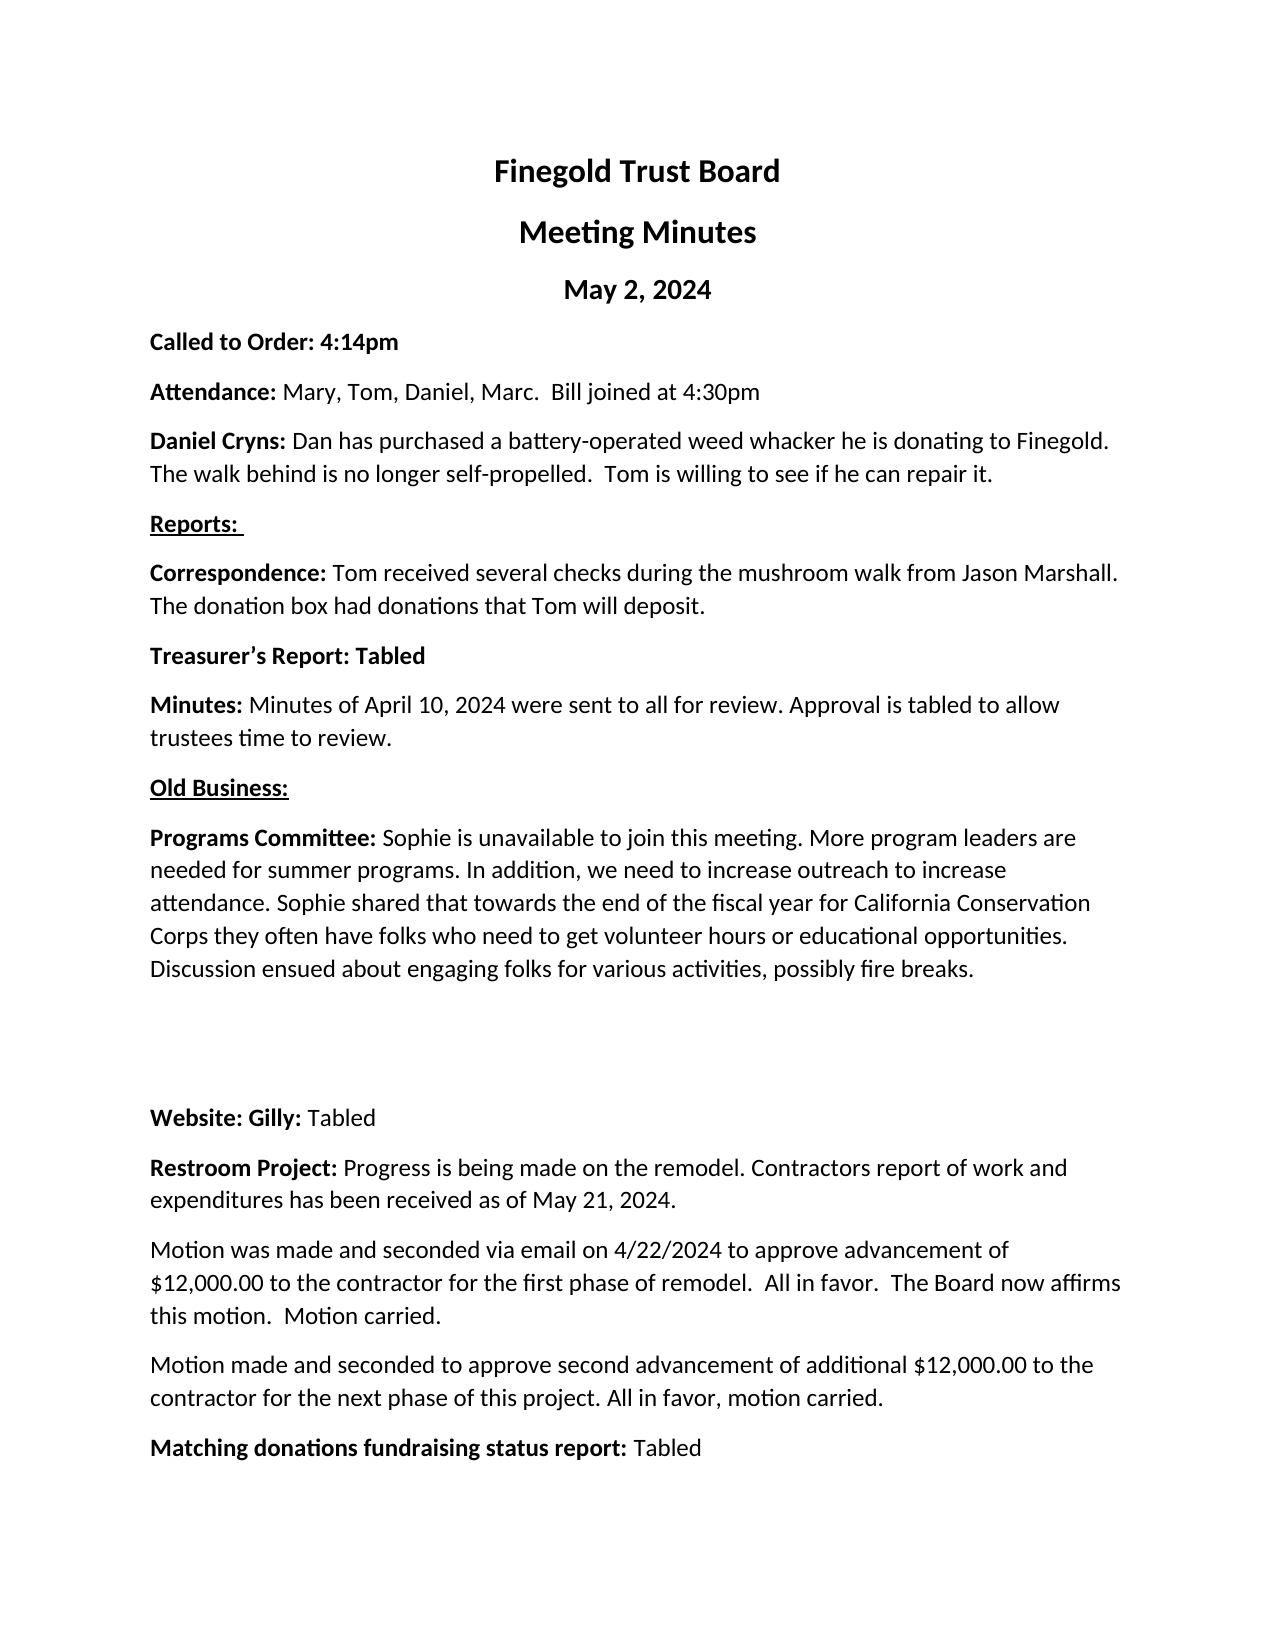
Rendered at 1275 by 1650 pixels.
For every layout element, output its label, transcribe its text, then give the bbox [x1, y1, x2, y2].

text Reports: [150, 508, 1125, 538]
text Meeting Minutes [150, 211, 1125, 251]
text Motion was made and seconded via email on 4/22/2024 to approve advancement of $12,000.00 to the contractor for the first phase of remodel. All in favor. The Board now affirms this motion. Motion carried. [150, 1234, 1125, 1331]
text May 2, 2024 [150, 271, 1125, 307]
text Correspondence: Tom received several checks during the mushroom walk from Jason Marshall. The donation box had donations that Tom will deposit. [150, 558, 1125, 621]
text Minutes: Minutes of April 10, 2024 were sent to all for review. Approval is tabled to allow trustees time to review. [150, 690, 1125, 753]
text Attendance: Mary, Tom, Daniel, Marc. Bill joined at 4:30pm [150, 376, 1125, 406]
text Motion made and seconded to approve second advancement of additional $12,000.00 to the contractor for the next phase of this project. All in favor, motion carried. [150, 1350, 1125, 1413]
text Old Business: [150, 772, 1125, 803]
text Matching donations fundraising status report: Tabled [150, 1432, 1125, 1463]
text Finegold Trust Board [150, 150, 1125, 191]
text Restroom Project: Progress is being made on the remodel. Contractors report of work and expenditures has been received as of May 21, 2024. [150, 1152, 1125, 1215]
text Treasurer’s Report: Tabled [150, 640, 1125, 671]
text Daniel Cryns: Dan has purchased a battery-operated weed whacker he is donating to Finegold. The walk behind is no longer self-propelled. Tom is willing to see if he can repair it. [150, 426, 1125, 489]
text Called to Order: 4:14pm [150, 326, 1125, 357]
text Website: Gilly: Tabled [150, 1102, 1125, 1133]
text Programs Committee: Sophie is unavailable to join this meeting. More program leaders are needed for summer programs. In addition, we need to increase outreach to increase attendance. Sophie shared that towards the end of the fiscal year for California Conservation Corps they often have folks who need to get volunteer hours or educational opportunities. Discussion ensued about engaging folks for various activities, possibly fire breaks. [150, 822, 1125, 984]
